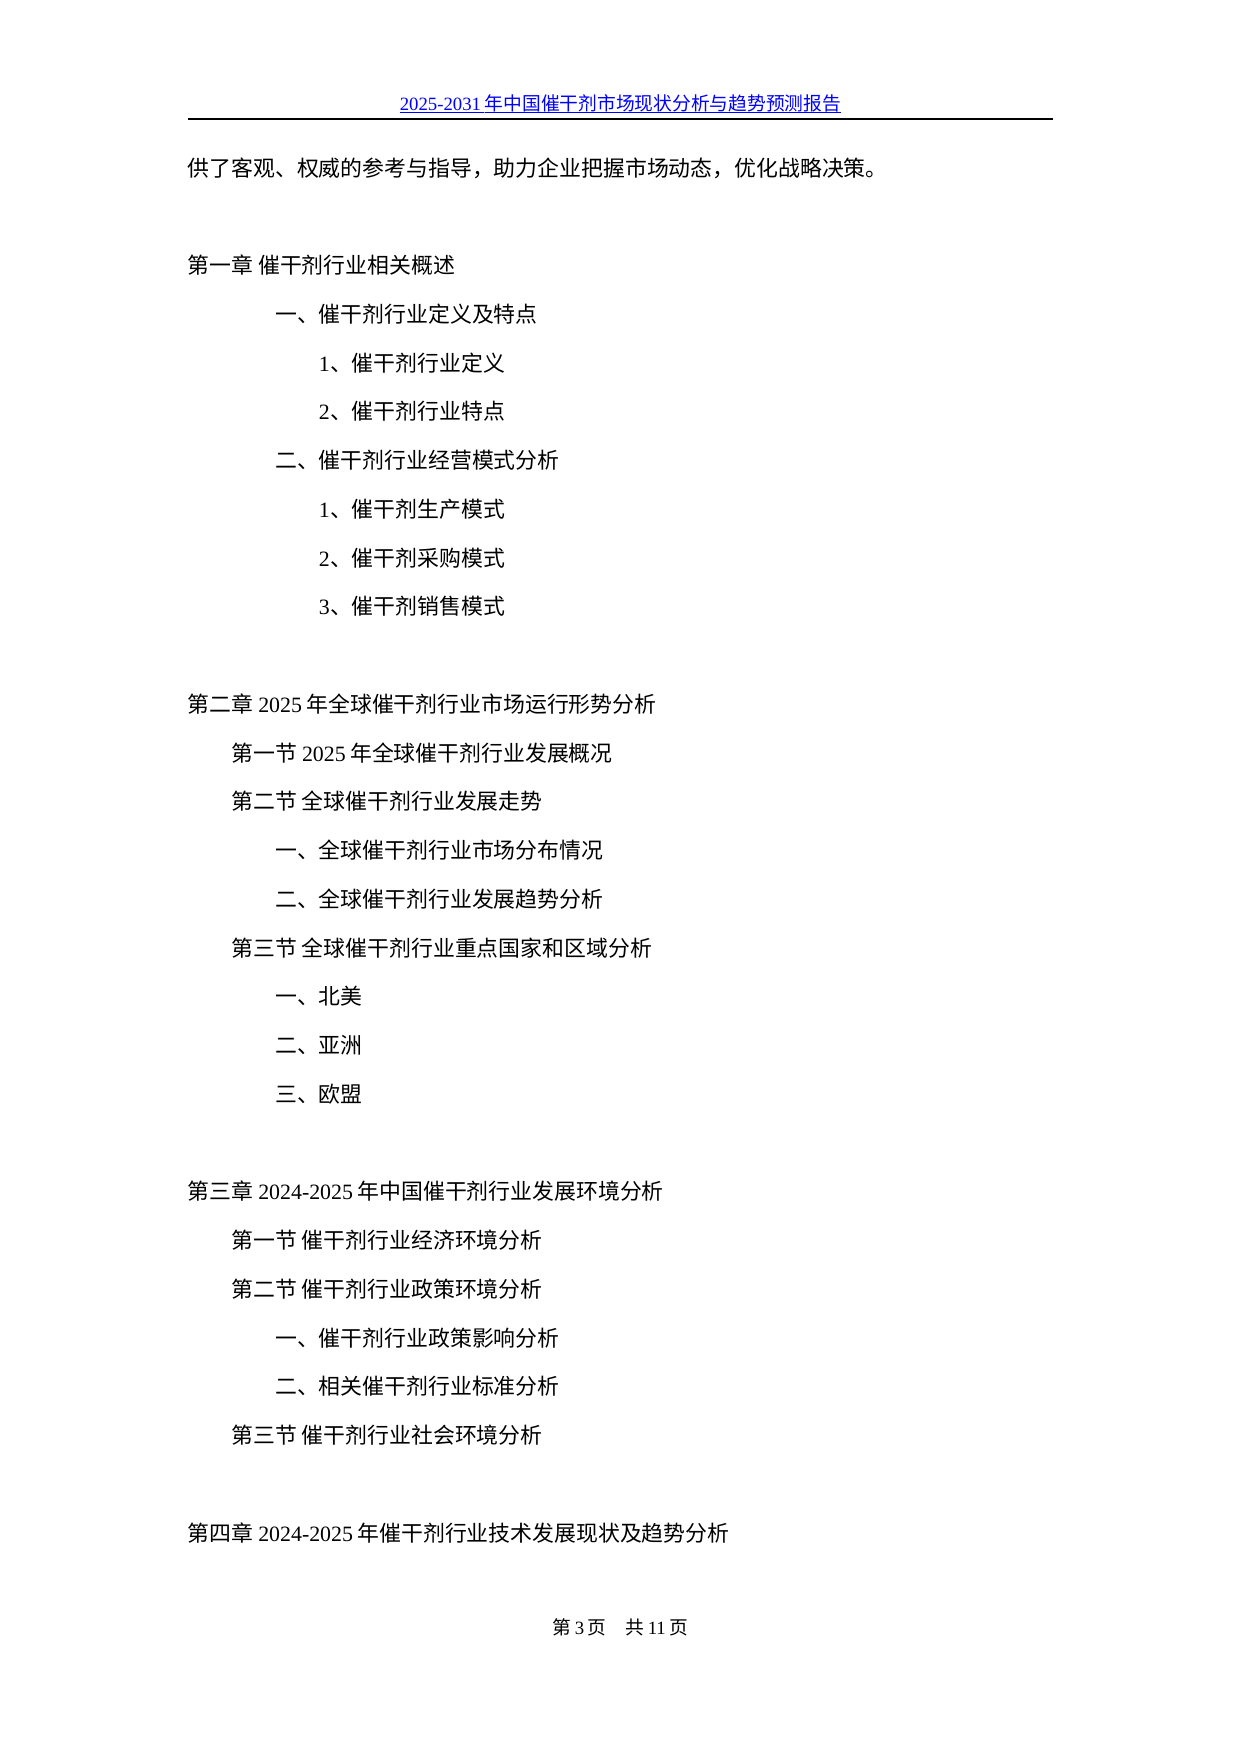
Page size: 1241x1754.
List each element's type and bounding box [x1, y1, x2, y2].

text [187, 150, 1053, 1548]
